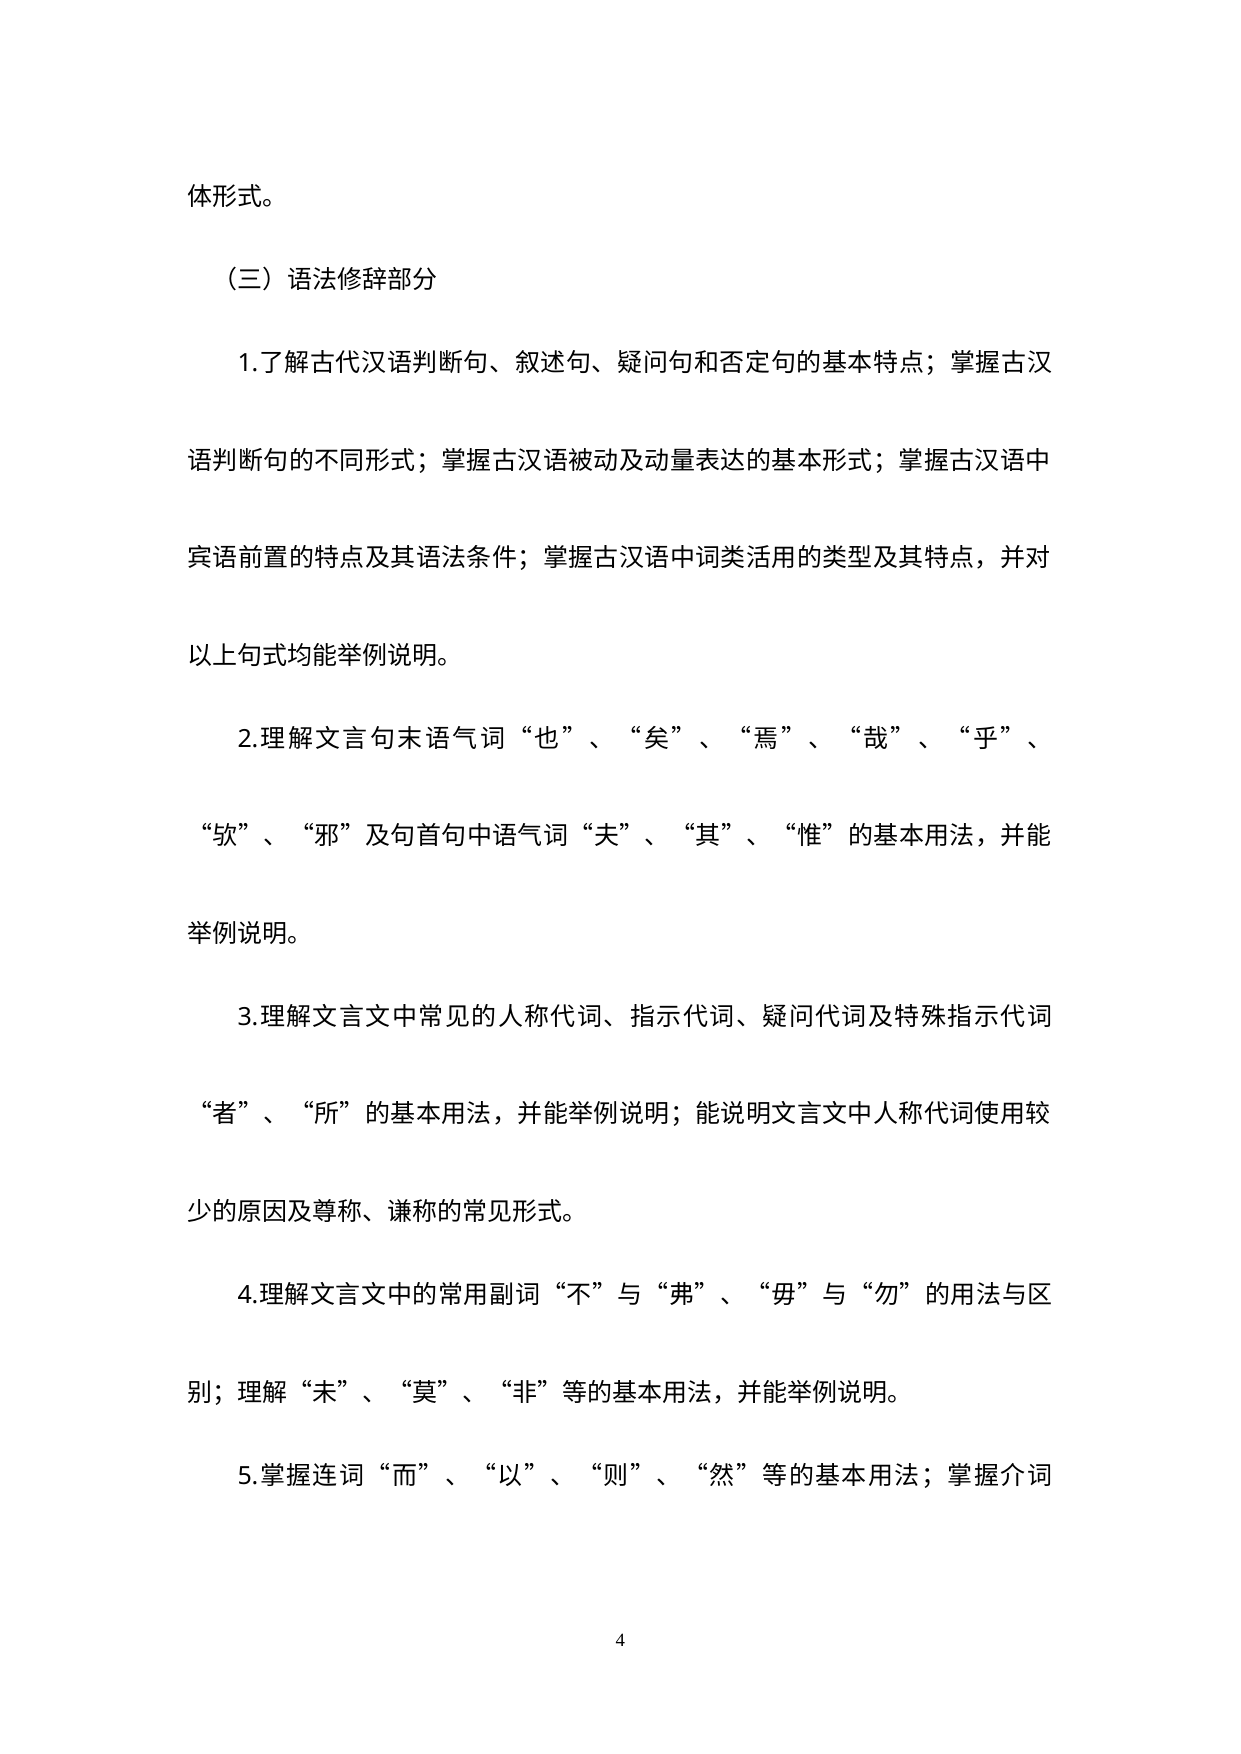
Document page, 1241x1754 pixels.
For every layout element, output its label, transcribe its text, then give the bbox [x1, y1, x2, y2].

text （三）语法修辞部分 [187, 245, 1053, 310]
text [187, 1441, 1053, 1506]
text 2.理解文言句末语气词“也”、“矣”、“焉”、“哉”、“乎”、“欤”、“邪”及句首句中语气词“夫”、“其”、“惟”的基本用法，并能举例说明。 [187, 704, 1053, 964]
text 1.了解古代汉语判断句、叙述句、疑问句和否定句的基本特点；掌握古汉语判断句的不同形式；掌握古汉语被动及动量表达的基本形式；掌握古汉语中宾语前置的特点及其语法条件；掌握古汉语中词类活用的类型及其特点，并对以上句式均能举例说明。 [187, 328, 1053, 686]
text 4.理解文言文中的常用副词“不”与“弗”、“毋”与“勿”的用法与区别；理解“未”、“莫”、“非”等的基本用法，并能举例说明。 [187, 1260, 1053, 1423]
text 3.理解文言文中常见的人称代词、指示代词、疑问代词及特殊指示代词“者”、“所”的基本用法，并能举例说明；能说明文言文中人称代词使用较少的原因及尊称、谦称的常见形式。 [187, 982, 1053, 1242]
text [187, 162, 1053, 227]
